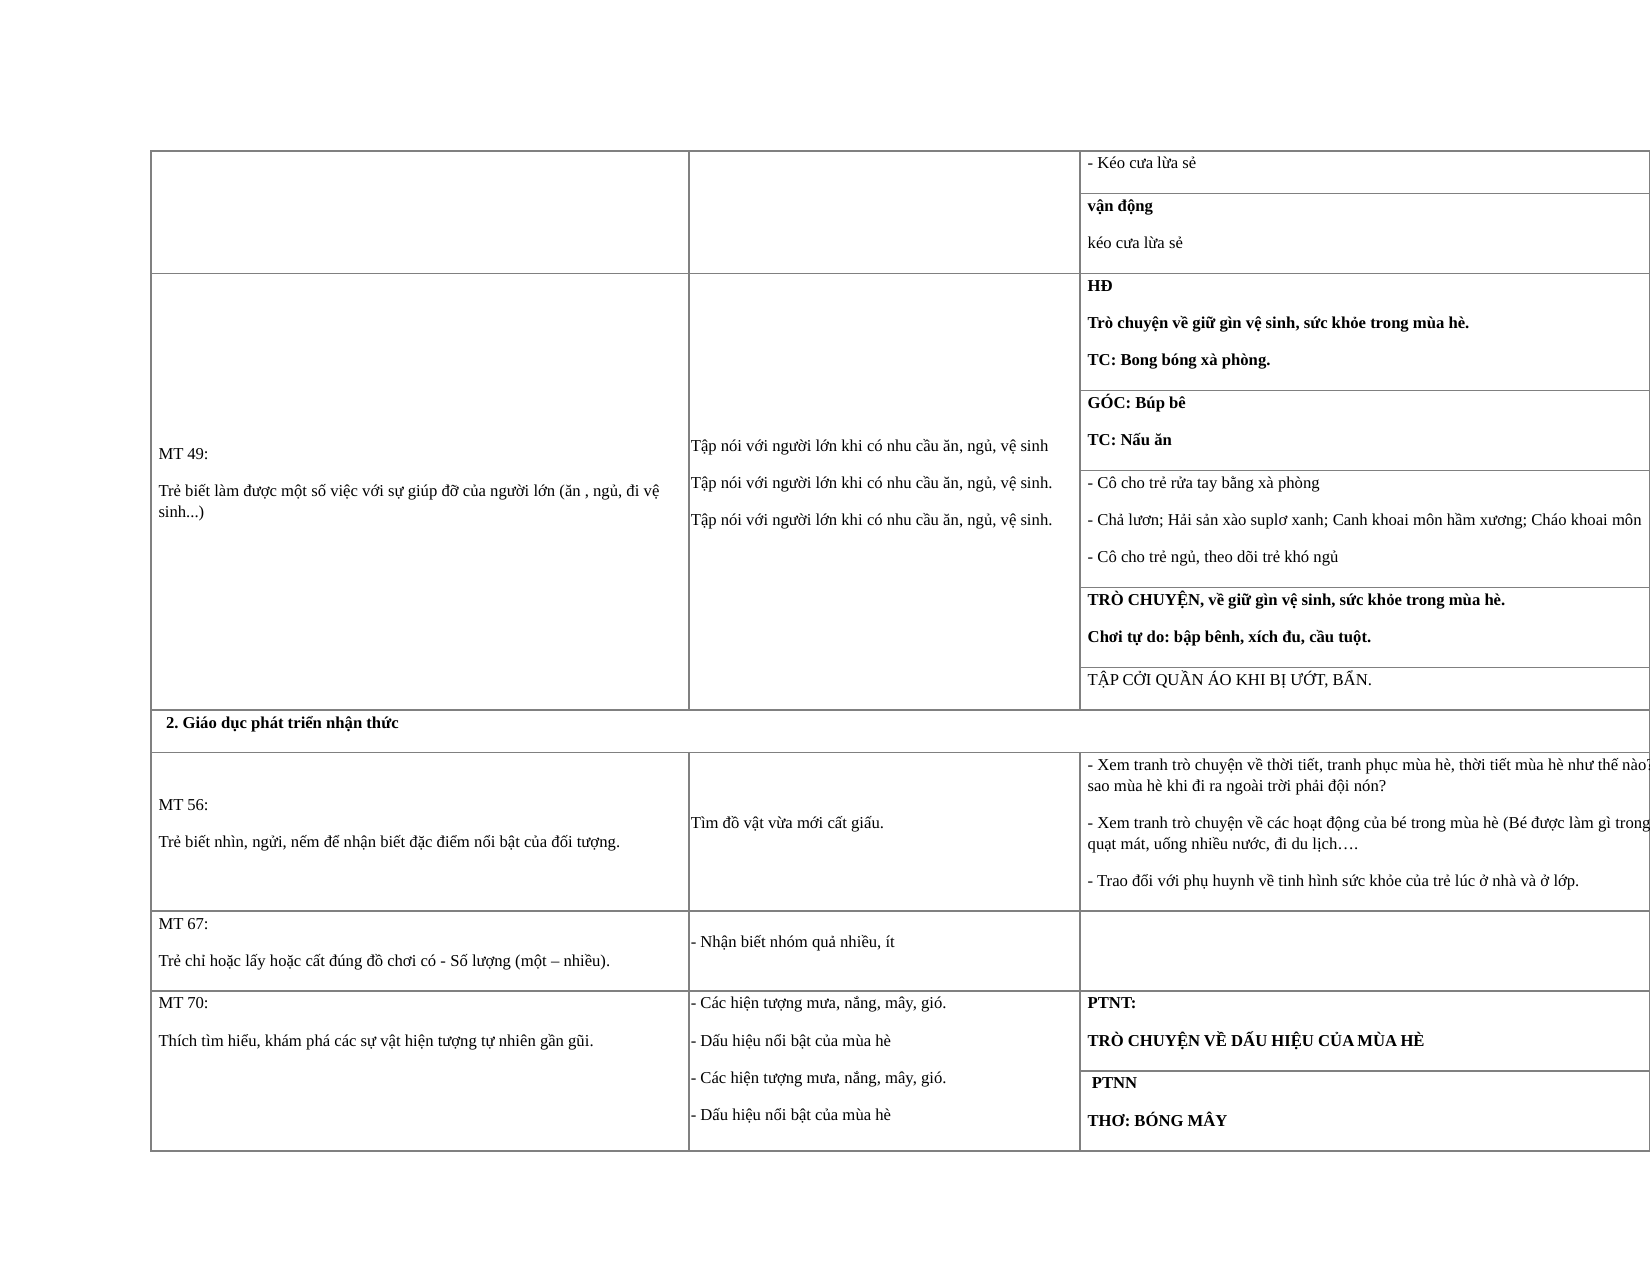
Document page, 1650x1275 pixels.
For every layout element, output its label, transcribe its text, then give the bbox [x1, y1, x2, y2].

table_cell HĐ Trò chuyện về giữ gìn vệ sinh, sức khỏe trong mùa hè. TC: Bong bóng xà phòng. [1081, 274, 1649, 390]
table_cell [1081, 912, 1649, 990]
table_cell - Cô cho trẻ rửa tay bằng xà phòng - Chả lươn; Hải sản xào suplơ xanh; Canh khoai môn hầm xương; Cháo khoai môn - Cô cho trẻ ngủ, theo dõi trẻ khó ngủ [1081, 471, 1649, 587]
table_cell MT 56: Trẻ biết nhìn, ngửi, nếm để nhận biết đặc điểm nổi bật của đối tượng. [152, 753, 688, 910]
table_cell Tập nói với người lớn khi có nhu cầu ăn, ngủ, vệ sinh Tập nói với người lớn khi có nhu cầu ăn, ngủ, vệ sinh. Tập nói với người lớn khi có nhu cầu ăn, ngủ, vệ sinh. [690, 274, 1079, 709]
table_cell PTNN THƠ: BÓNG MÂY [1081, 1072, 1649, 1150]
table_cell PTNT: TRÒ CHUYỆN VỀ DẤU HIỆU CỦA MÙA HÈ [1081, 992, 1649, 1070]
table_cell GÓC: Búp bê TC: Nấu ăn [1081, 391, 1649, 469]
table_cell Tìm đồ vật vừa mới cất giấu. [690, 753, 1079, 910]
table_cell MT 49: Trẻ biết làm được một số việc với sự giúp đỡ của người lớn (ăn , ngủ, đi vệ sinh...) [152, 274, 688, 709]
table_cell - Các hiện tượng mưa, nắng, mây, gió. - Dấu hiệu nổi bật của mùa hè - Các hiện tượng mưa, nắng, mây, gió. - Dấu hiệu nổi bật của mùa hè [690, 992, 1079, 1150]
table_cell - Nhận biết nhóm quả nhiều, ít [690, 912, 1079, 990]
table_cell TRÒ CHUYỆN, về giữ gìn vệ sinh, sức khỏe trong mùa hè. Chơi tự do: bập bênh, xích đu, cầu tuột. [1081, 588, 1649, 667]
table_cell vận động kéo cưa lừa sẻ [1081, 194, 1649, 272]
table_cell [1081, 152, 1649, 193]
table_cell 2. Giáo dục phát triển nhận thức [152, 711, 1649, 752]
table_cell TẬP CỞI QUẦN ÁO KHI BỊ ƯỚT, BẨN. [1081, 668, 1649, 709]
table_cell - Xem tranh trò chuyện về thời tiết, tranh phục mùa hè, thời tiết mùa hè như thế nào? Nóng hay lạnh? Vì sao mùa hè khi đi ra ngoài trời phải đội nón? - Xem tranh trò chuyện về các hoạt động của bé trong mùa hè (Bé được làm gì trong mùa hè?) tắm mát, quạt mát, uống nhiều nước, đi du lịch…. - Trao đổi với phụ huynh về tinh hình sức khỏe của trẻ lúc ở nhà và ở lớp. [1081, 753, 1649, 910]
table_cell MT 67: Trẻ chỉ hoặc lấy hoặc cất đúng đồ chơi có - Số lượng (một – nhiều). [152, 912, 688, 990]
table_cell MT 70: Thích tìm hiểu, khám phá các sự vật hiện tượng tự nhiên gần gũi. [152, 992, 688, 1150]
